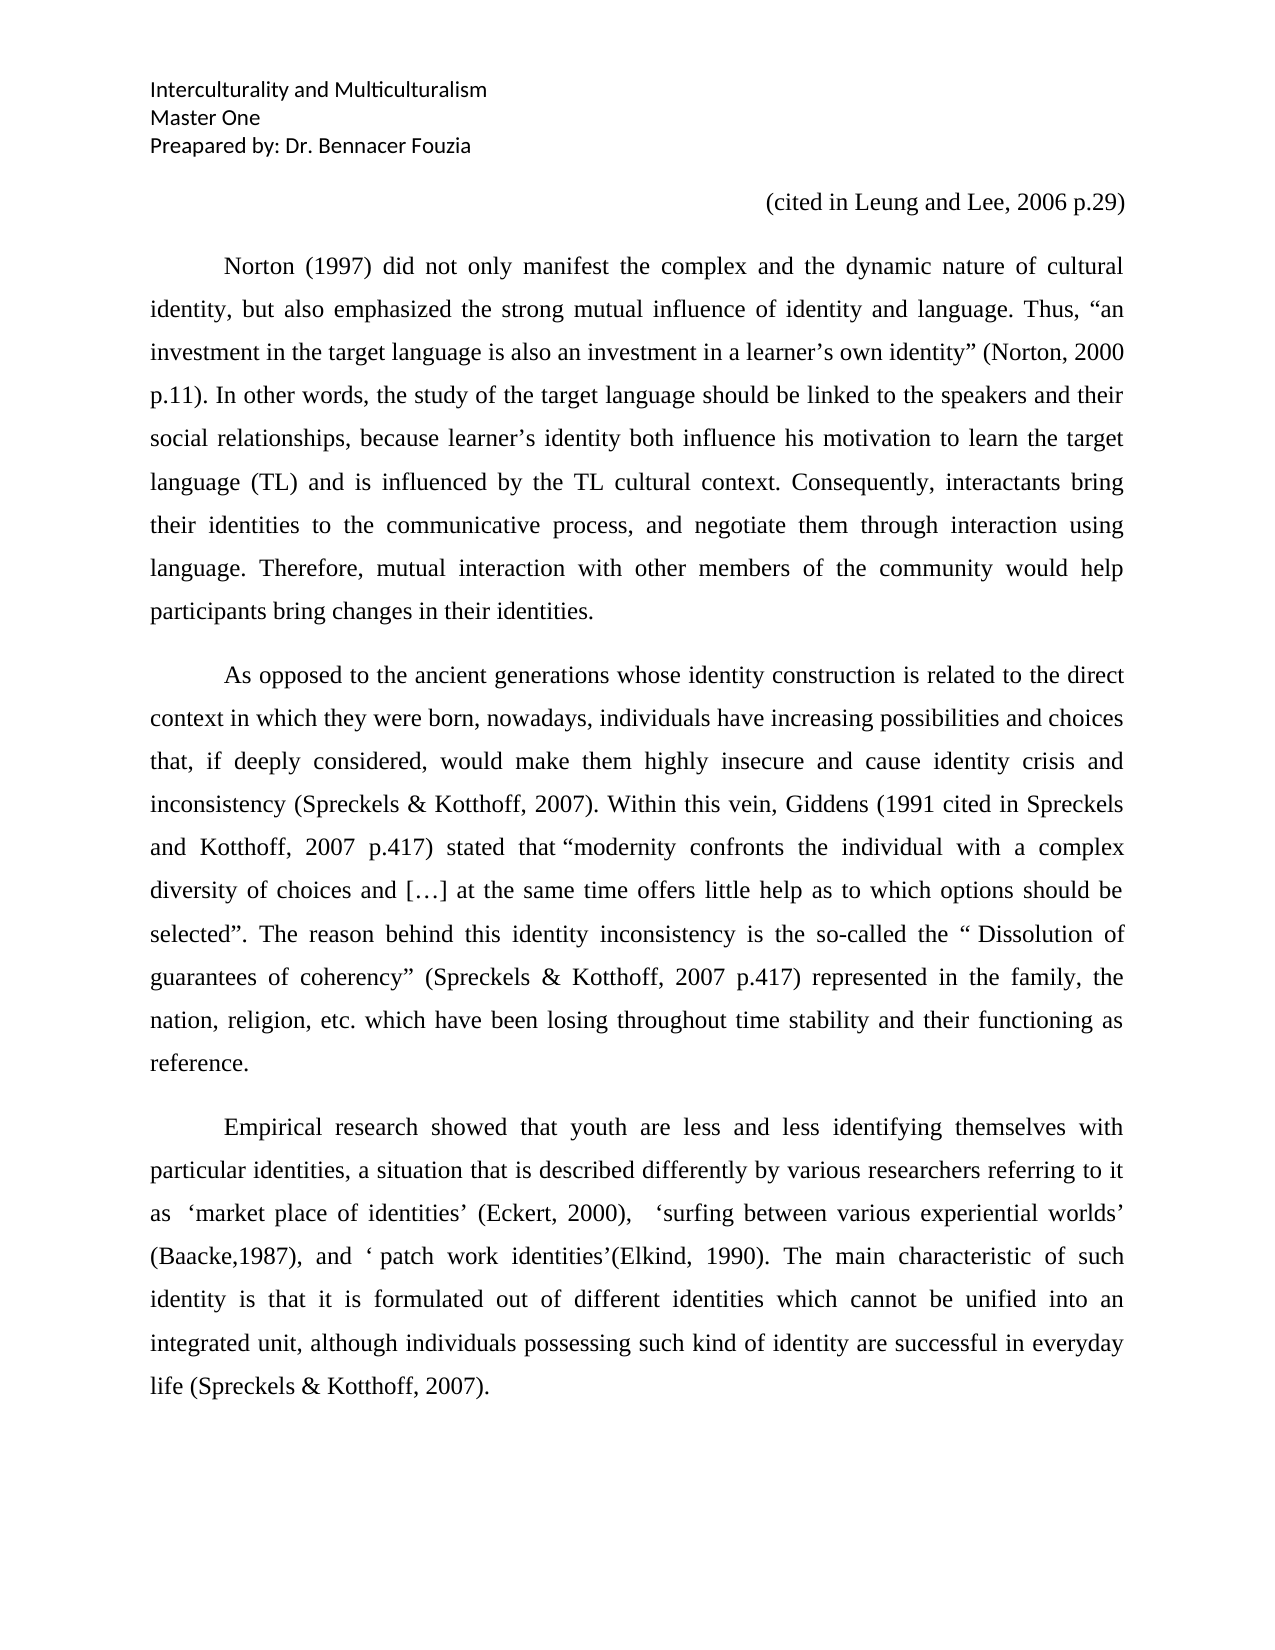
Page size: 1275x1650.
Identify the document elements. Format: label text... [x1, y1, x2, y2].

text Norton (1997) did not only manifest the complex and the dynamic nature of cultural identity, but also emphasized the strong mutual influence of identity and language. Thus, “an investment in the target language is also an investment in a learner’s own identity” (Norton, 2000 p.11). In other words, the study of the target language should be linked to the speakers and their social relationships, because learner’s identity both influence his motivation to learn the target language (TL) and is influenced by the TL cultural context. Consequently, interactants bring their identities to the communicative process, and negotiate them through interaction using language. Therefore, mutual interaction with other members of the community would help participants bring changes in their identities. [150, 251, 1125, 625]
text Empirical research showed that youth are less and less identifying themselves with particular identities, a situation that is described differently by various researchers referring to it as ‘market place of identities’ (Eckert, 2000), ‘surfing between various experiential worlds’ (Baacke,1987), and ‘ patch work identities’(Elkind, 1990). The main characteristic of such identity is that it is formulated out of different identities which cannot be unified into an integrated unit, although individuals possessing such kind of identity are successful in everyday life (Spreckels & Kotthoff, 2007). [150, 1112, 1125, 1399]
text As opposed to the ancient generations whose identity construction is related to the direct context in which they were born, nowadays, individuals have increasing possibilities and choices that, if deeply considered, would make them highly insecure and cause identity crisis and inconsistency (Spreckels & Kotthoff, 2007). Within this vein, Giddens (1991 cited in Spreckels and Kotthoff, 2007 p.417) stated that “modernity confronts the individual with a complex diversity of choices and […] at the same time offers little help as to which options should be selected”. The reason behind this identity inconsistency is the so-called the “ Dissolution of guarantees of coherency” (Spreckels & Kotthoff, 2007 p.417) represented in the family, the nation, religion, etc. which have been losing throughout time stability and their functioning as reference. [150, 660, 1125, 1077]
list (cited in Leung and Lee, 2006 p.29) [224, 187, 1125, 216]
